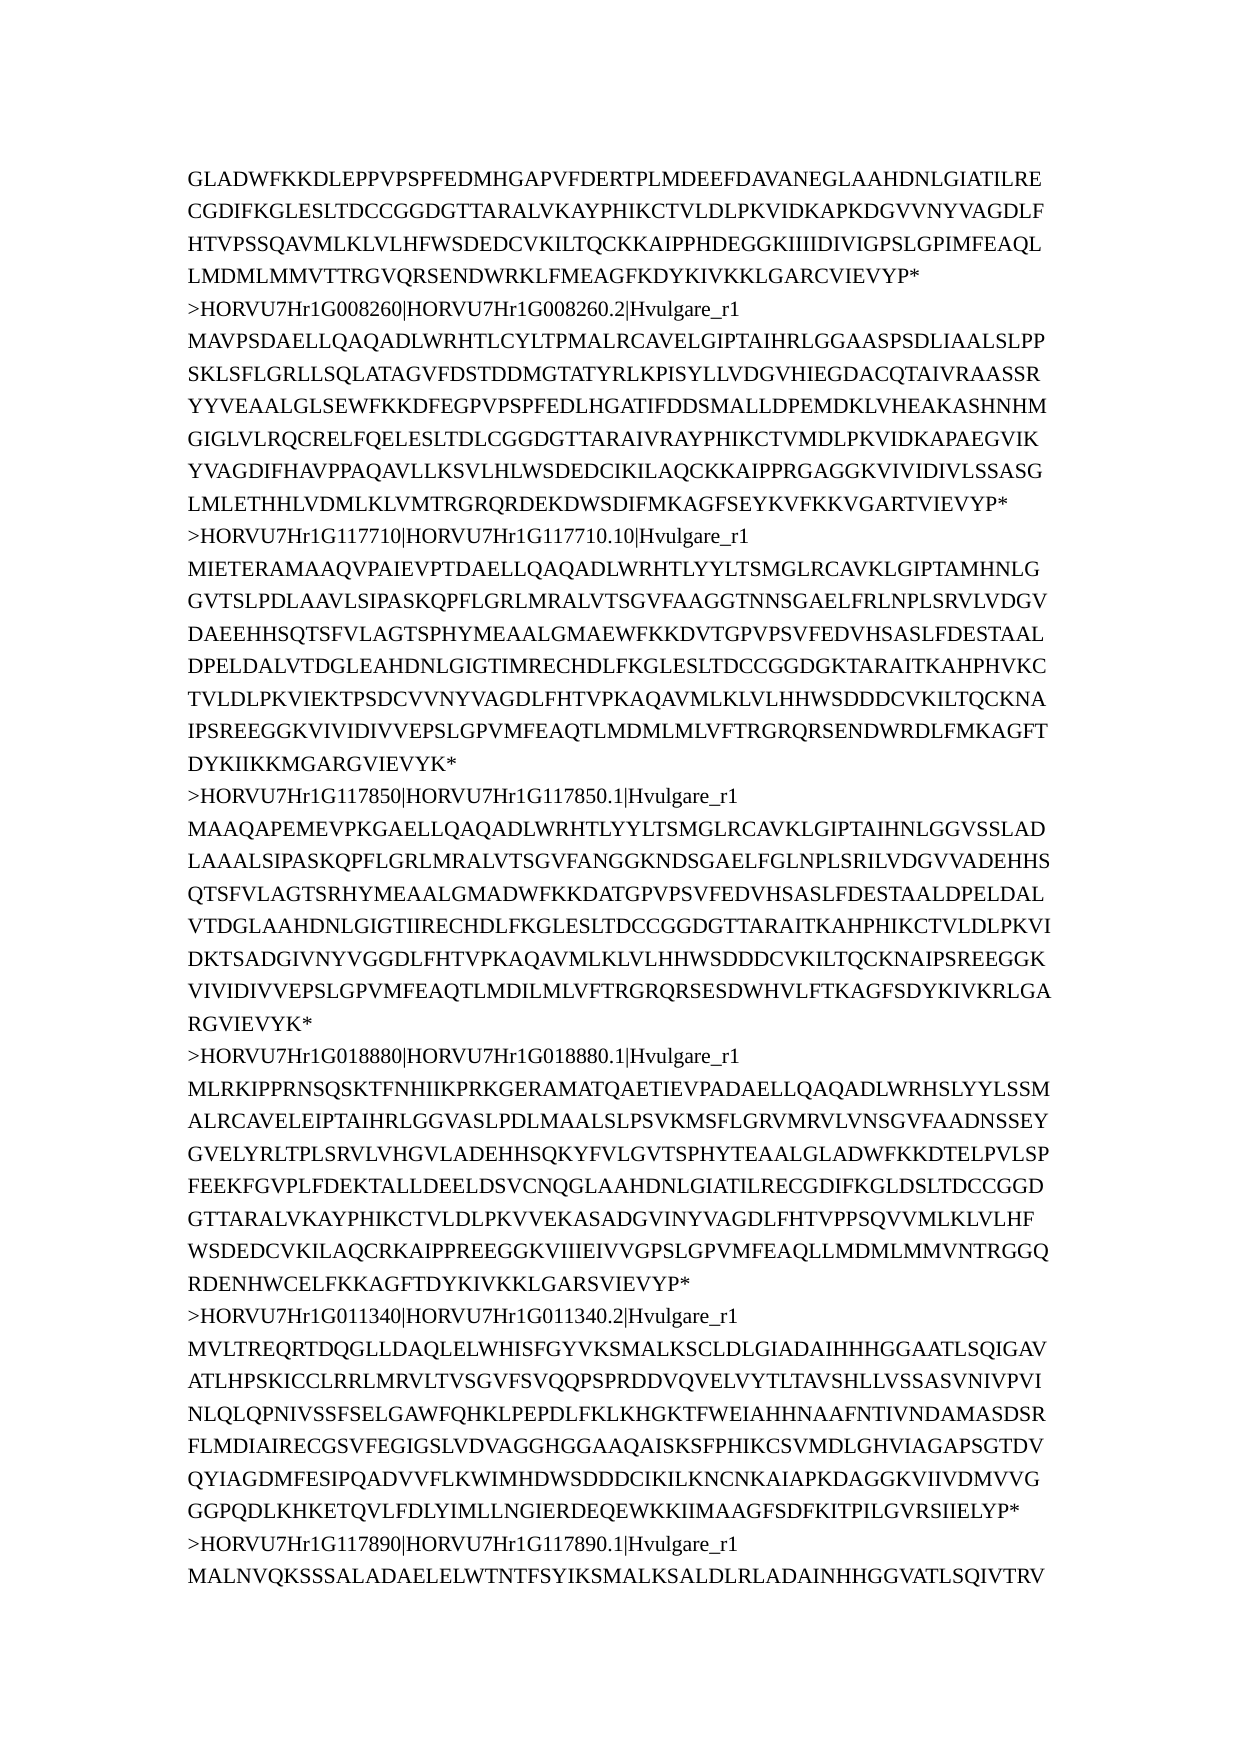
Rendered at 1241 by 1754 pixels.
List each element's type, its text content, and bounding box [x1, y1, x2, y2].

text MIETERAMAAQVPAIEVPTDAELLQAQADLWRHTLYYLTSMGLRCAVKLGIPTAMHNLGGVTSLPDLAAVLSIPASKQPFLGRLMRALVTSGVFAAGGTNNSGAELFRLNPLSRVLVDGVDAEEHHSQTSFVLAGTSPHYMEAALGMAEWFKKDVTGPVPSVFEDVHSASLFDESTAALDPELDALVTDGLEAHDNLGIGTIMRECHDLFKGLESLTDCCGGDGKTARAITKAHPHVKCTVLDLPKVIEKTPSDCVVNYVAGDLFHTVPKAQAVMLKLVLHHWSDDDCVKILTQCKNAIPSREEGGKVIVIDIVVEPSLGPVMFEAQTLMDMLMLVFTRGRQRSENDWRDLFMKAGFTDYKIIKKMGARGVIEVYK* [187, 552, 1053, 779]
text >HORVU7Hr1G117850|HORVU7Hr1G117850.1|Hvulgare_r1 [187, 779, 1053, 812]
text >HORVU7Hr1G008260|HORVU7Hr1G008260.2|Hvulgare_r1 [187, 292, 1053, 324]
text MAVPSDAELLQAQADLWRHTLCYLTPMALRCAVELGIPTAIHRLGGAASPSDLIAALSLPPSKLSFLGRLLSQLATAGVFDSTDDMGTATYRLKPISYLLVDGVHIEGDACQTAIVRAASSRYYVEAALGLSEWFKKDFEGPVPSPFEDLHGATIFDDSMALLDPEMDKLVHEAKASHNHMGIGLVLRQCRELFQELESLTDLCGGDGTTARAIVRAYPHIKCTVMDLPKVIDKAPAEGVIKYVAGDIFHAVPPAQAVLLKSVLHLWSDEDCIKILAQCKKAIPPRGAGGKVIVIDIVLSSASGLMLETHHLVDMLKLVMTRGRQRDEKDWSDIFMKAGFSEYKVFKKVGARTVIEVYP* [187, 324, 1053, 519]
text MAAQAPEMEVPKGAELLQAQADLWRHTLYYLTSMGLRCAVKLGIPTAIHNLGGVSSLADLAAALSIPASKQPFLGRLMRALVTSGVFANGGKNDSGAELFGLNPLSRILVDGVVADEHHSQTSFVLAGTSRHYMEAALGMADWFKKDATGPVPSVFEDVHSASLFDESTAALDPELDALVTDGLAAHDNLGIGTIIRECHDLFKGLESLTDCCGGDGTTARAITKAHPHIKCTVLDLPKVIDKTSADGIVNYVGGDLFHTVPKAQAVMLKLVLHHWSDDDCVKILTQCKNAIPSREEGGKVIVIDIVVEPSLGPVMFEAQTLMDILMLVFTRGRQRSESDWHVLFTKAGFSDYKIVKRLGARGVIEVYK* [187, 812, 1053, 1039]
text MLRKIPPRNSQSKTFNHIIKPRKGERAMATQAETIEVPADAELLQAQADLWRHSLYYLSSMALRCAVELEIPTAIHRLGGVASLPDLMAALSLPSVKMSFLGRVMRVLVNSGVFAADNSSEYGVELYRLTPLSRVLVHGVLADEHHSQKYFVLGVTSPHYTEAALGLADWFKKDTELPVLSPFEEKFGVPLFDEKTALLDEELDSVCNQGLAAHDNLGIATILRECGDIFKGLDSLTDCCGGDGTTARALVKAYPHIKCTVLDLPKVVEKASADGVINYVAGDLFHTVPPSQVVMLKLVLHFWSDEDCVKILAQCRKAIPPREEGGKVIIIEIVVGPSLGPVMFEAQLLMDMLMMVNTRGGQRDENHWCELFKKAGFTDYKIVKKLGARSVIEVYP* [187, 1072, 1053, 1299]
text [187, 1559, 1053, 1592]
text >HORVU7Hr1G117890|HORVU7Hr1G117890.1|Hvulgare_r1 [187, 1527, 1053, 1559]
text >HORVU7Hr1G018880|HORVU7Hr1G018880.1|Hvulgare_r1 [187, 1039, 1053, 1072]
text >HORVU7Hr1G117710|HORVU7Hr1G117710.10|Hvulgare_r1 [187, 519, 1053, 552]
text MVLTREQRTDQGLLDAQLELWHISFGYVKSMALKSCLDLGIADAIHHHGGAATLSQIGAVATLHPSKICCLRRLMRVLTVSGVFSVQQPSPRDDVQVELVYTLTAVSHLLVSSASVNIVPVINLQLQPNIVSSFSELGAWFQHKLPEPDLFKLKHGKTFWEIAHHNAAFNTIVNDAMASDSRFLMDIAIRECGSVFEGIGSLVDVAGGHGGAAQAISKSFPHIKCSVMDLGHVIAGAPSGTDVQYIAGDMFESIPQADVVFLKWIMHDWSDDDCIKILKNCNKAIAPKDAGGKVIIVDMVVGGGPQDLKHKETQVLFDLYIMLLNGIERDEQEWKKIIMAAGFSDFKITPILGVRSIIELYP* [187, 1332, 1053, 1527]
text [187, 162, 1053, 292]
text >HORVU7Hr1G011340|HORVU7Hr1G011340.2|Hvulgare_r1 [187, 1299, 1053, 1332]
